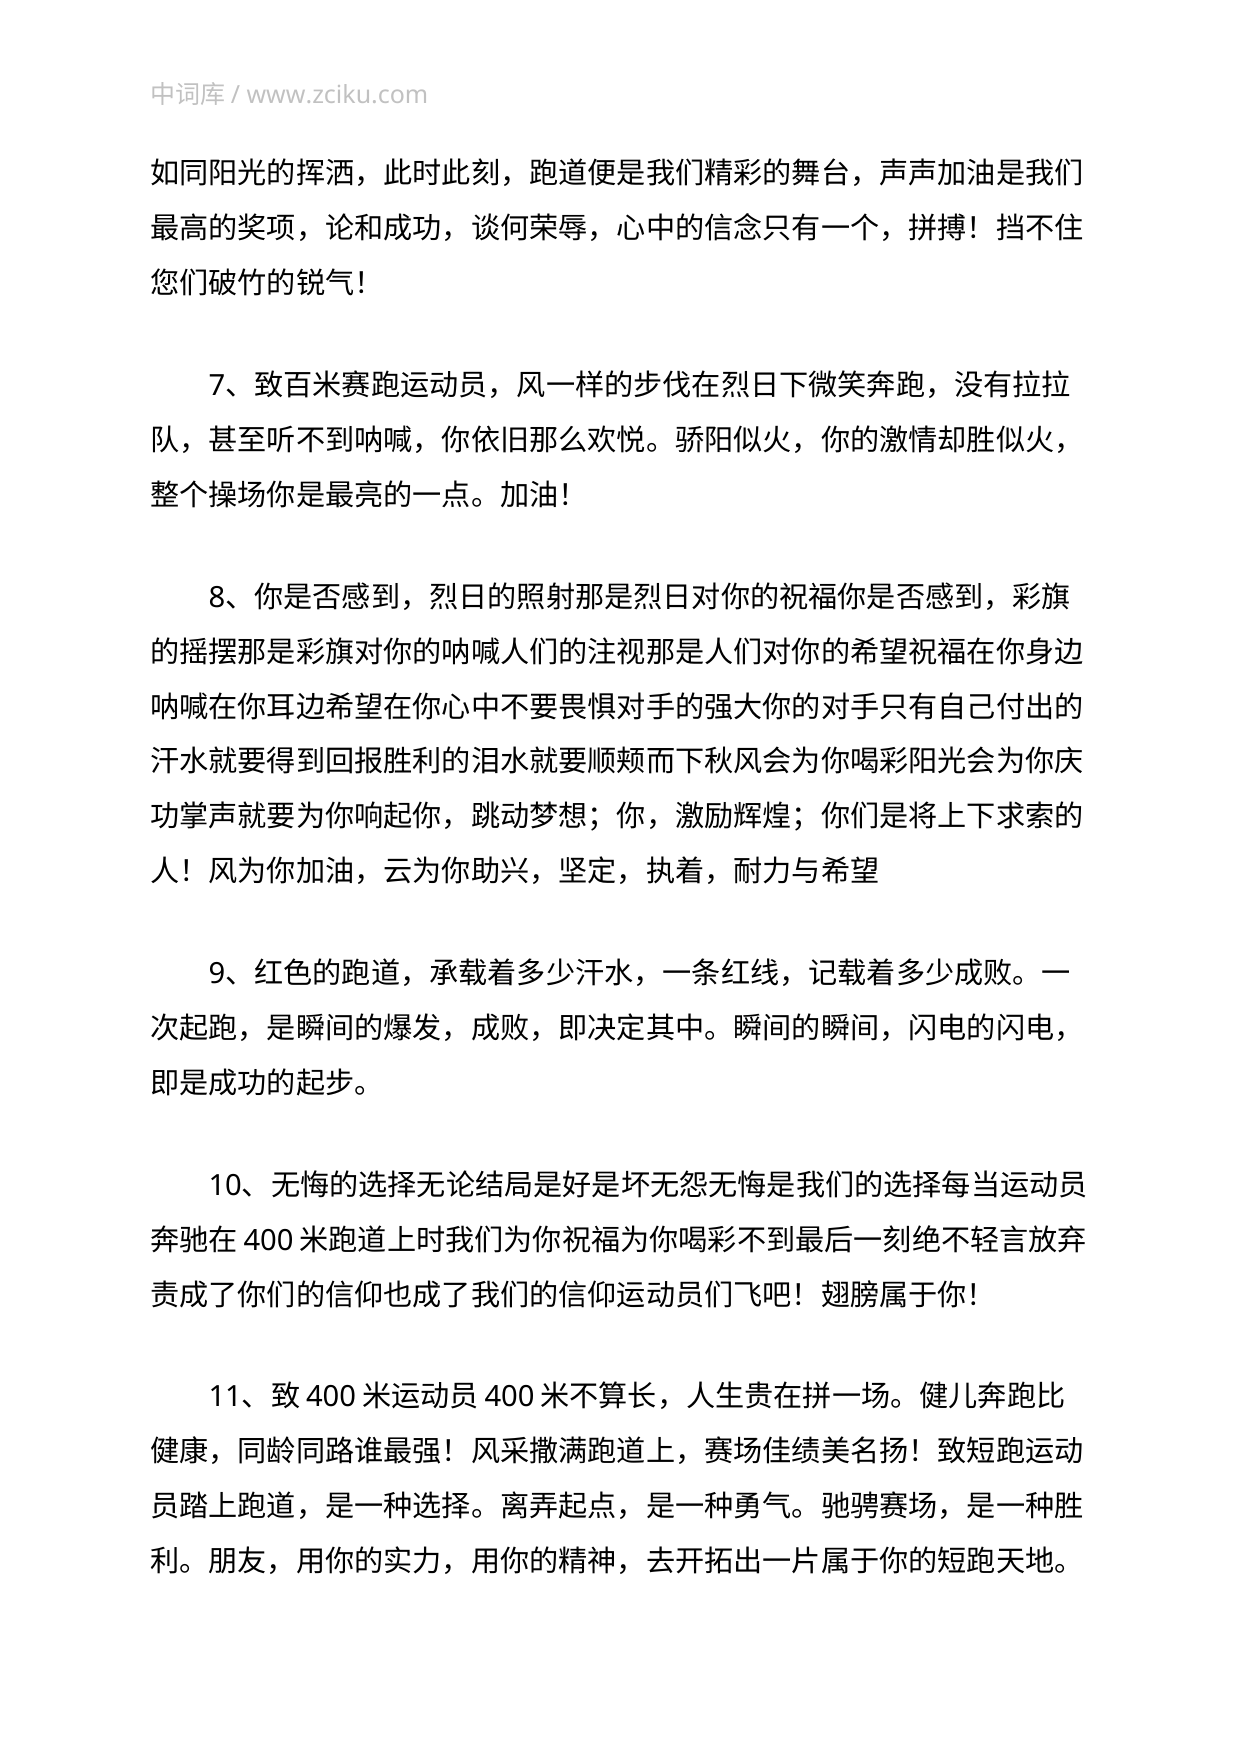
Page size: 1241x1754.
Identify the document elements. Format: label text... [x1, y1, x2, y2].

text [150, 150, 1090, 302]
text 11、致400米运动员400米不算长，人生贵在拼一场。健儿奔跑比健康，同龄同路谁最强！风采撒满跑道上，赛场佳绩美名扬！致短跑运动员踏上跑道，是一种选择。离弄起点，是一种勇气。驰骋赛场，是一种胜利。朋友，用你的实力，用你的精神，去开拓出一片属于你的短跑天地。 [150, 1373, 1090, 1580]
text 9、红色的跑道，承载着多少汗水，一条红线，记载着多少成败。一次起跑，是瞬间的爆发，成败，即决定其中。瞬间的瞬间，闪电的闪电，即是成功的起步。 [150, 949, 1090, 1102]
text 8、你是否感到，烈日的照射那是烈日对你的祝福你是否感到，彩旗的摇摆那是彩旗对你的呐喊人们的注视那是人们对你的希望祝福在你身边呐喊在你耳边希望在你心中不要畏惧对手的强大你的对手只有自己付出的汗水就要得到回报胜利的泪水就要顺颊而下秋风会为你喝彩阳光会为你庆功掌声就要为你响起你，跳动梦想；你，激励辉煌；你们是将上下求索的人！风为你加油，云为你助兴，坚定，执着，耐力与希望 [150, 573, 1090, 890]
text 10、无悔的选择无论结局是好是坏无怨无悔是我们的选择每当运动员奔驰在400米跑道上时我们为你祝福为你喝彩不到最后一刻绝不轻言放弃责成了你们的信仰也成了我们的信仰运动员们飞吧！翅膀属于你！ [150, 1161, 1090, 1313]
text 7、致百米赛跑运动员，风一样的步伐在烈日下微笑奔跑，没有拉拉队，甚至听不到呐喊，你依旧那么欢悦。骄阳似火，你的激情却胜似火，整个操场你是最亮的一点。加油！ [150, 362, 1090, 514]
